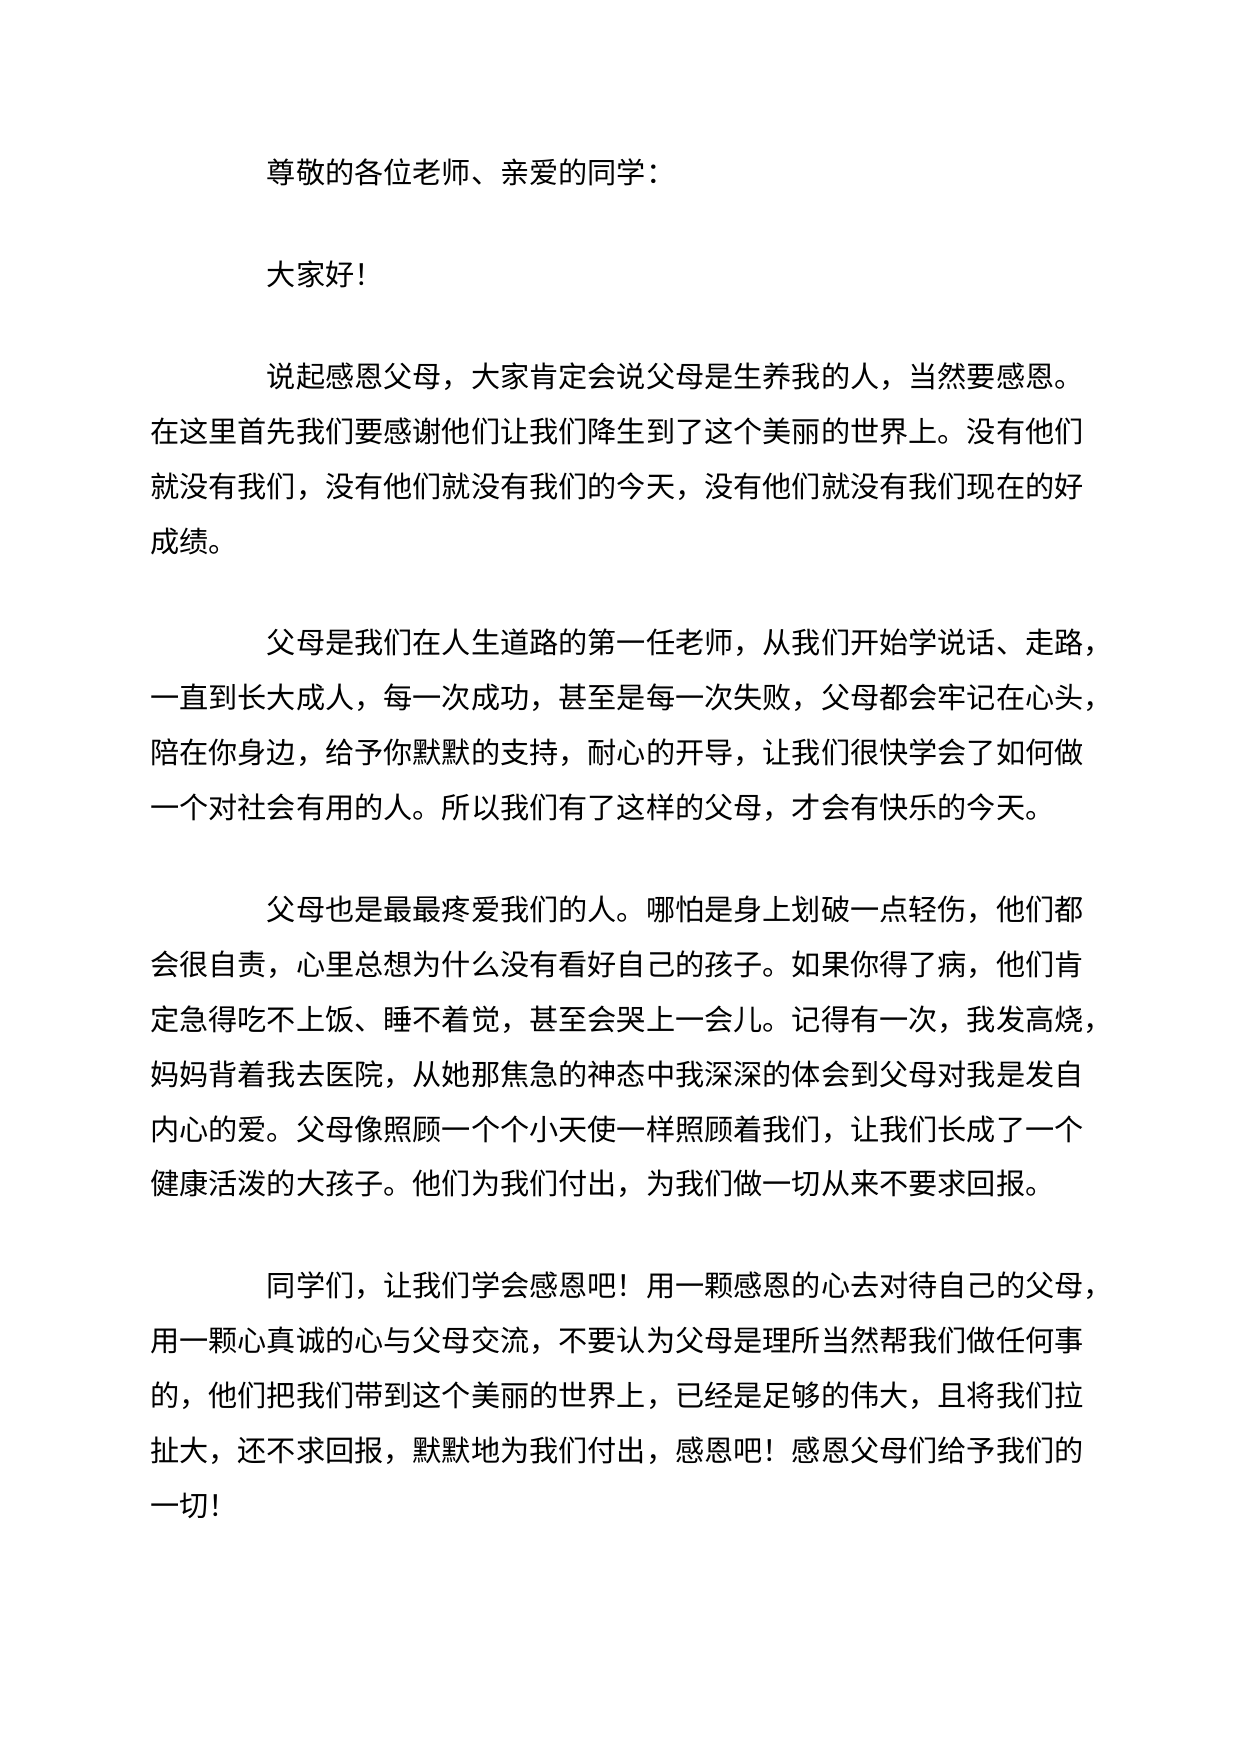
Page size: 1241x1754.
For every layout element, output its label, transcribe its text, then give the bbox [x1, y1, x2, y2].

text 大家好！ [150, 252, 1090, 294]
text 同学们，让我们学会感恩吧！用一颗感恩的心去对待自己的父母，用一颗心真诚的心与父母交流，不要认为父母是理所当然帮我们做任何事的，他们把我们带到这个美丽的世界上，已经是足够的伟大，且将我们拉扯大，还不求回报，默默地为我们付出，感恩吧！感恩父母们给予我们的一切！ [150, 1263, 1090, 1524]
text 父母是我们在人生道路的第一任老师，从我们开始学说话、走路，一直到长大成人，每一次成功，甚至是每一次失败，父母都会牢记在心头，陪在你身边，给予你默默的支持，耐心的开导，让我们很快学会了如何做一个对社会有用的人。所以我们有了这样的父母，才会有快乐的今天。 [150, 620, 1090, 827]
text 父母也是最最疼爱我们的人。哪怕是身上划破一点轻伤，他们都会很自责，心里总想为什么没有看好自己的孩子。如果你得了病，他们肯定急得吃不上饭、睡不着觉，甚至会哭上一会儿。记得有一次，我发高烧，妈妈背着我去医院，从她那焦急的神态中我深深的体会到父母对我是发自内心的爱。父母像照顾一个个小天使一样照顾着我们，让我们长成了一个健康活泼的大孩子。他们为我们付出，为我们做一切从来不要求回报。 [150, 886, 1090, 1203]
text 说起感恩父母，大家肯定会说父母是生养我的人，当然要感恩。在这里首先我们要感谢他们让我们降生到了这个美丽的世界上。没有他们就没有我们，没有他们就没有我们的今天，没有他们就没有我们现在的好成绩。 [150, 353, 1090, 561]
text 尊敬的各位老师、亲爱的同学： [150, 150, 1090, 192]
